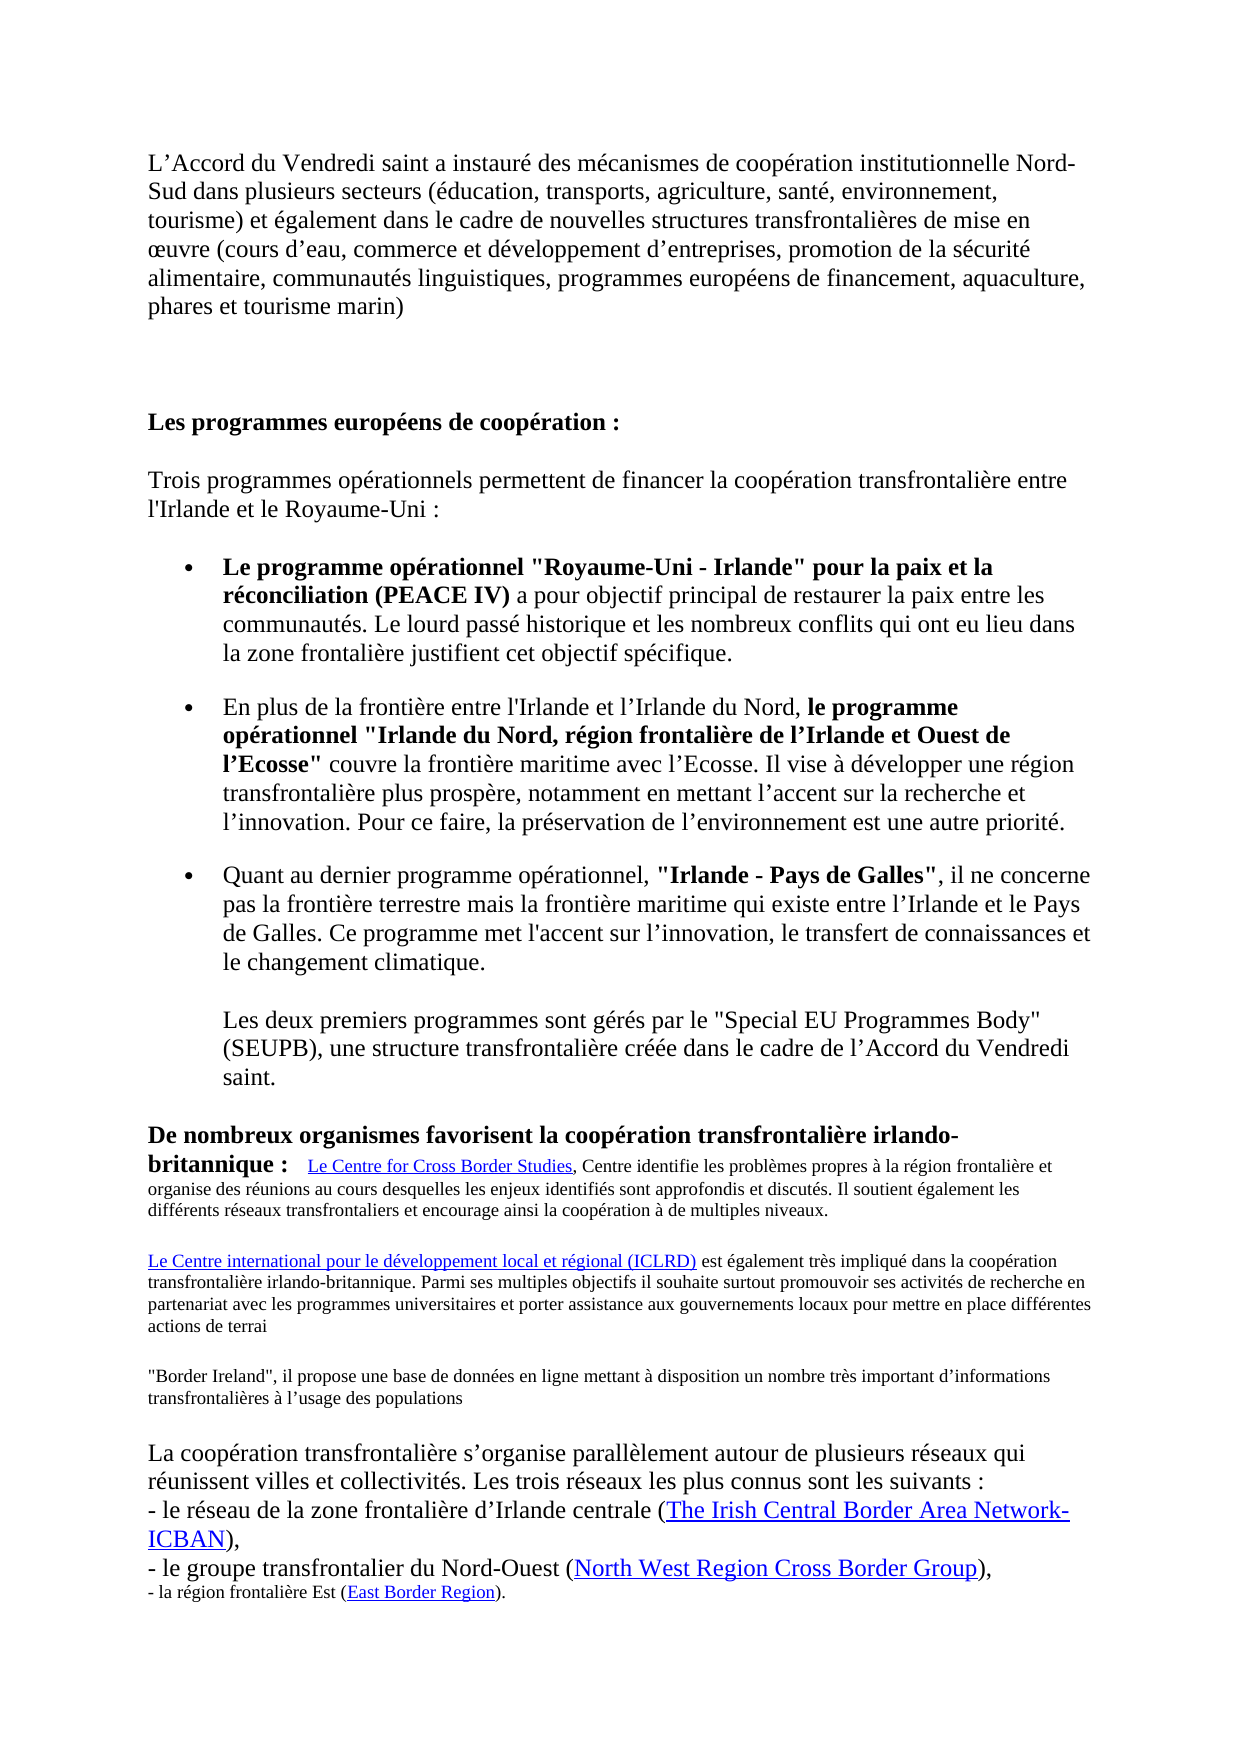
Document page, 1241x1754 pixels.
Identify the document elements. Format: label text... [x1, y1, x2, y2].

text De nombreux organismes favorisent la coopération transfrontalière irlando-britannique : Le Centre for Cross Border Studies, Centre identifie les problèmes propres à la région frontalière et organise des réunions au cours desquelles les enjeux identifiés sont approfondis et discutés. Il soutient également les différents réseaux transfrontaliers et encourage ainsi la coopération à de multiples niveaux. [148, 1120, 1093, 1221]
text Les deux premiers programmes sont gérés par le "Special EU Programmes Body" (SEUPB), une structure transfrontalière créée dans le cadre de l’Accord du Vendredi saint. [223, 1005, 1093, 1091]
text Trois programmes opérationnels permettent de financer la coopération transfrontalière entre l'Irlande et le Royaume-Uni : [148, 465, 1093, 523]
text L’Accord du Vendredi saint a instauré des mécanismes de coopération institutionnelle Nord-Sud dans plusieurs secteurs (éducation, transports, agriculture, santé, environnement, tourisme) et également dans le cadre de nouvelles structures transfrontalières de mise en œuvre (cours d’eau, commerce et développement d’entreprises, promotion de la sécurité alimentaire, communautés linguistiques, programmes européens de financement, aquaculture, phares et tourisme marin) [148, 148, 1093, 320]
list Quant au dernier programme opérationnel, "Irlande - Pays de Galles", il ne concerne pas la frontière terrestre mais la frontière maritime qui existe entre l’Irlande et le Pays de Galles. Ce programme met l'accent sur l’innovation, le transfert de connaissances et le changement climatique. [185, 861, 1093, 976]
text La coopération transfrontalière s’organise parallèlement autour de plusieurs réseaux qui réunissent villes et collectivités. Les trois réseaux les plus connus sont les suivants : - le réseau de la zone frontalière d’Irlande centrale (The Irish Central Border Area Network-ICBAN), - le groupe transfrontalier du Nord-Ouest (North West Region Cross Border Group), - la région frontalière Est (East Border Region). [148, 1438, 1093, 1603]
text Le Centre international pour le développement local et régional (ICLRD) est également très impliqué dans la coopération transfrontalière irlando-britannique. Parmi ses multiples objectifs il souhaite surtout promouvoir ses activités de recherche en partenariat avec les programmes universitaires et porter assistance aux gouvernements locaux pour mettre en place différentes actions de terrai [148, 1250, 1093, 1336]
list En plus de la frontière entre l'Irlande et l’Irlande du Nord, le programme opérationnel "Irlande du Nord, région frontalière de l’Irlande et Ouest de l’Ecosse" couvre la frontière maritime avec l’Ecosse. Il vise à développer une région transfrontalière plus prospère, notamment en mettant l’accent sur la recherche et l’innovation. Pour ce faire, la préservation de l’environnement est une autre priorité. [185, 692, 1093, 836]
text "Border Ireland", il propose une base de données en ligne mettant à disposition un nombre très important d’informations transfrontalières à l’usage des populations [148, 1365, 1093, 1408]
list Le programme opérationnel "Royaume-Uni - Irlande" pour la paix et la réconciliation (PEACE IV) a pour objectif principal de restaurer la paix entre les communautés. Le lourd passé historique et les nombreux conflits qui ont eu lieu dans la zone frontalière justifient cet objectif spécifique. [185, 552, 1093, 667]
text Les programmes européens de coopération : [148, 407, 1093, 436]
